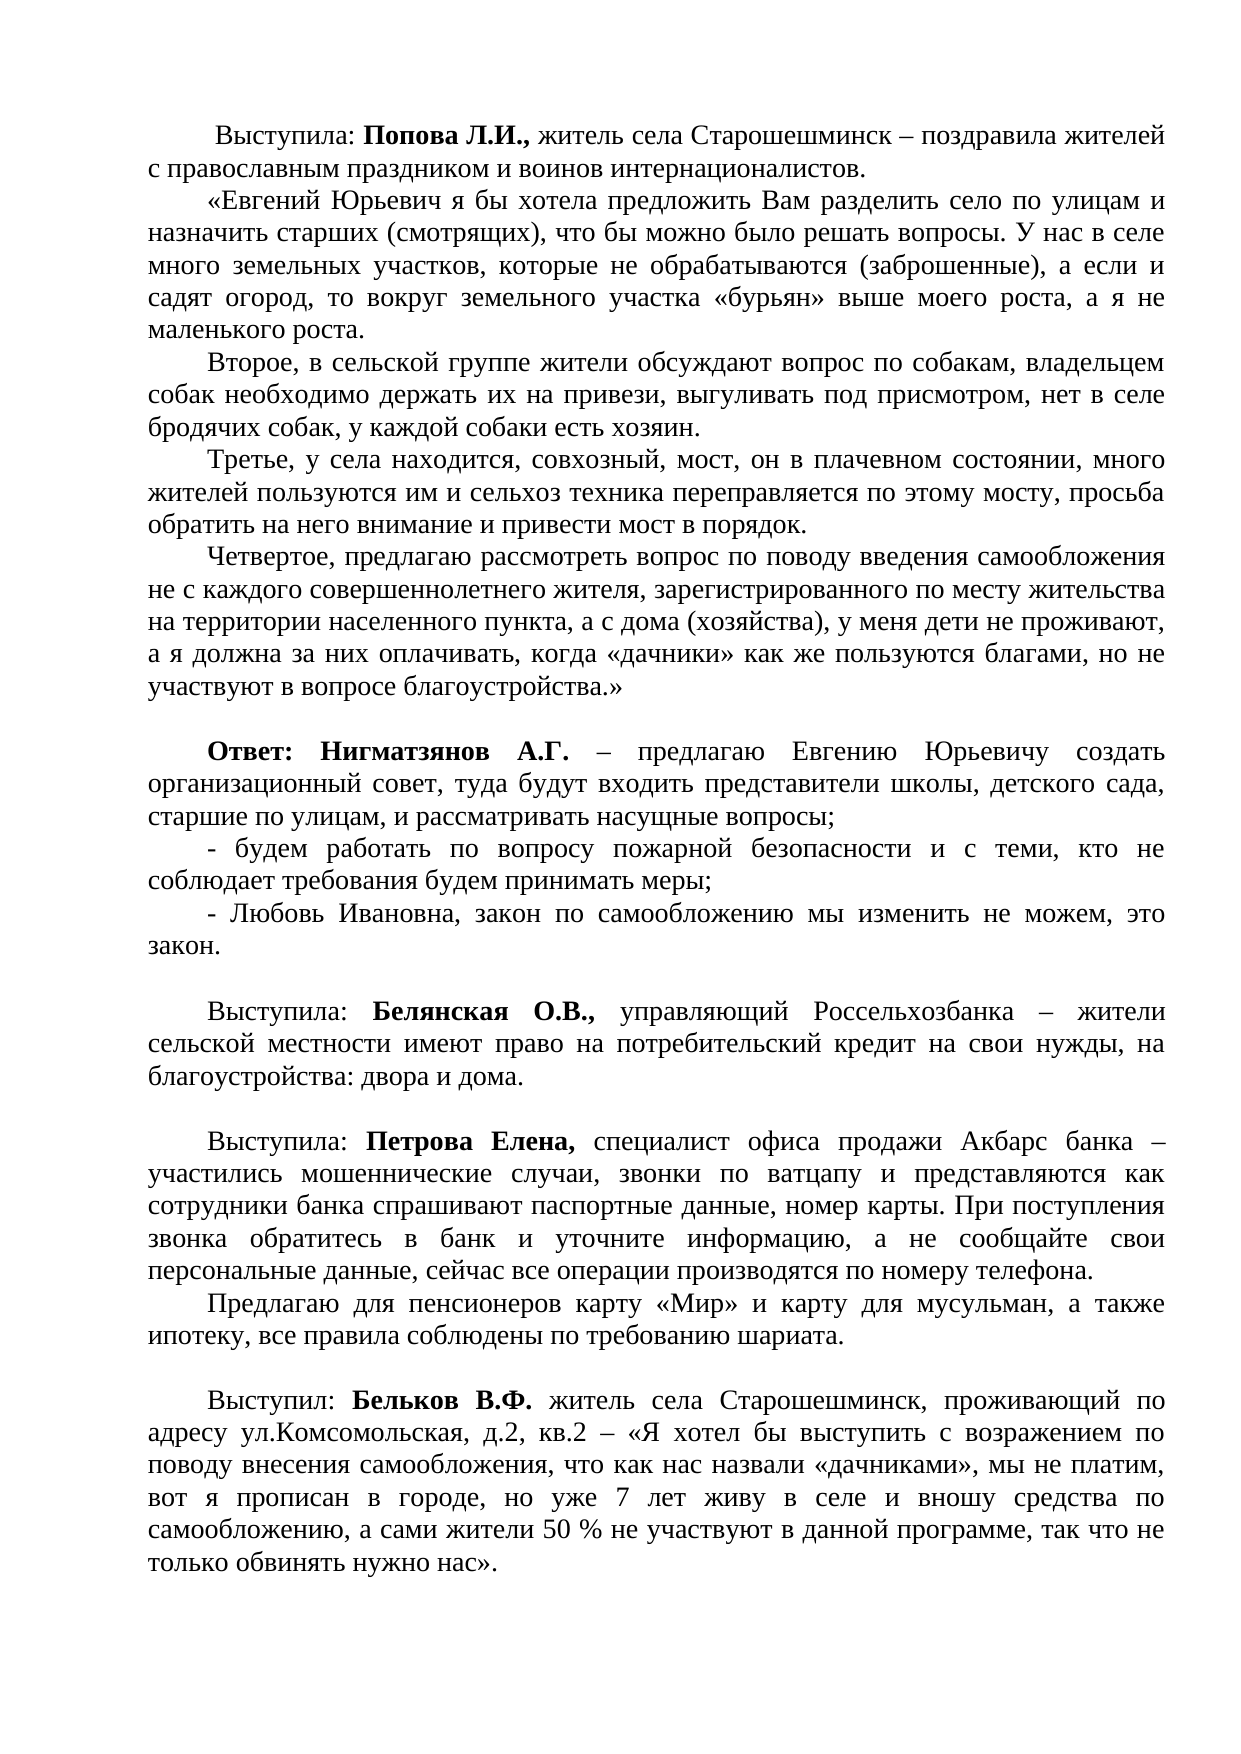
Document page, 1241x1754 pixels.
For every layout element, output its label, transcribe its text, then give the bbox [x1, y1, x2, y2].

title Четвертое, предлагаю рассмотреть вопрос по поводу введения самообложения не с каждого совершеннолетнего жителя, зарегистрированного по месту жительства на территории населенного пункта, а с дома (хозяйства), у меня дети не проживают, а я должна за них оплачивать, когда «дачники» как же пользуются благами, но не участвуют в вопросе благоустройства.» [148, 539, 1167, 701]
title Выступил: Бельков В.Ф. житель села Старошешминск, проживающий по адресу ул.Комсомольская, д.2, кв.2 – «Я хотел бы выступить с возражением по поводу внесения самообложения, что как нас назвали «дачниками», мы не платим, вот я прописан в городе, но уже 7 лет живу в селе и вношу средства по самообложению, а сами жители 50 % не участвуют в данной программе, так что не только обвинять нужно нас». [148, 1383, 1167, 1577]
title Выступила: Попова Л.И., житель села Старошешминск – поздравила жителей с православным праздником и воинов интернационалистов. [148, 118, 1167, 183]
title Третье, у села находится, совхозный, мост, он в плачевном состоянии, много жителей пользуются им и сельхоз техника переправляется по этому мосту, просьба обратить на него внимание и привести мост в порядок. [148, 442, 1167, 539]
title Предлагаю для пенсионеров карту «Мир» и карту для мусульман, а также ипотеку, все правила соблюдены по требованию шариата. [148, 1286, 1167, 1350]
title Ответ: Нигматзянов А.Г. – предлагаю Евгению Юрьевичу создать организационный совет, туда будут входить представители школы, детского сада, старшие по улицам, и рассматривать насущные вопросы; [148, 734, 1167, 831]
title Выступила: Белянская О.В., управляющий Россельхозбанка – жители сельской местности имеют право на потребительский кредит на свои нужды, на благоустройства: двора и дома. [148, 994, 1167, 1091]
title «Евгений Юрьевич я бы хотела предложить Вам разделить село по улицам и назначить старших (смотрящих), что бы можно было решать вопросы. У нас в селе много земельных участков, которые не обрабатываются (заброшенные), а если и садят огород, то вокруг земельного участка «бурьян» выше моего роста, а я не маленького роста. [148, 183, 1167, 345]
title - Любовь Ивановна, закон по самообложению мы изменить не можем, это закон. [148, 896, 1167, 961]
title Второе, в сельской группе жители обсуждают вопрос по собакам, владельцем собак необходимо держать их на привези, выгуливать под присмотром, нет в селе бродячих собак, у каждой собаки есть хозяин. [148, 345, 1167, 442]
title - будем работать по вопросу пожарной безопасности и с теми, кто не соблюдает требования будем принимать меры; [148, 831, 1167, 896]
title Выступила: Петрова Елена, специалист офиса продажи Акбарс банка – участились мошеннические случаи, звонки по ватцапу и представляются как сотрудники банка спрашивают паспортные данные, номер карты. При поступления звонка обратитесь в банк и уточните информацию, а не сообщайте свои персональные данные, сейчас все операции производятся по номеру телефона. [148, 1124, 1167, 1286]
